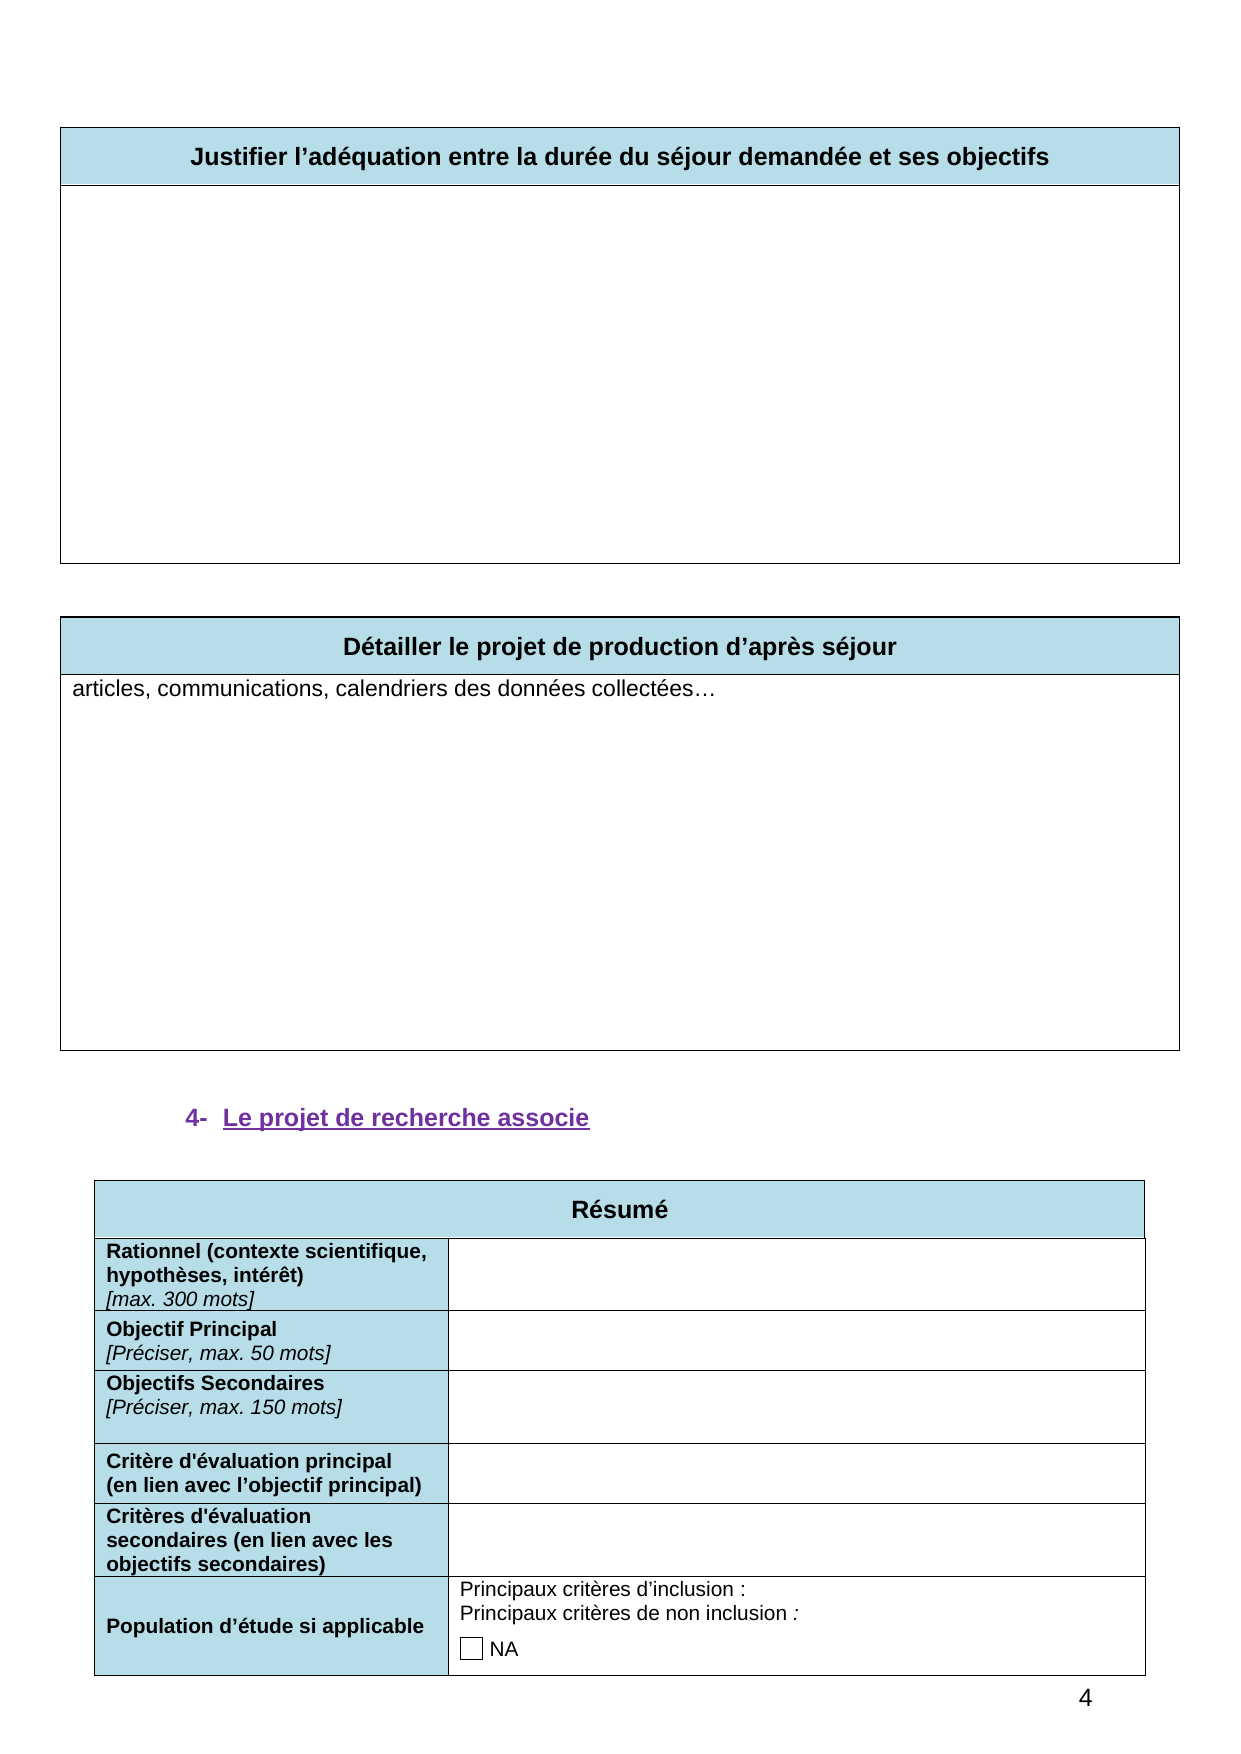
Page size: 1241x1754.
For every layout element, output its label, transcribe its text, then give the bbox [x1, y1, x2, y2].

table_header Résumé [95, 1181, 1144, 1237]
table_cell articles, communications, calendriers des données collectées… [61, 675, 1179, 1049]
table_cell Objectifs Secondaires [Préciser, max. 150 mots] [95, 1371, 448, 1443]
table_cell [61, 186, 1179, 563]
table_cell [449, 1504, 1145, 1576]
table_cell [449, 1444, 1145, 1503]
table_cell [449, 1371, 1145, 1443]
table_cell Rationnel (contexte scientifique, hypothèses, intérêt) [max. 300 mots] [95, 1239, 448, 1310]
table_cell Objectif Principal [Préciser, max. 50 mots] [95, 1311, 448, 1370]
table_cell Critère d'évaluation principal (en lien avec l’objectif principal) [95, 1444, 448, 1503]
table_header Justifier l’adéquation entre la durée du séjour demandée et ses objectifs [61, 128, 1179, 184]
table_cell [449, 1239, 1145, 1310]
table_header Détailler le projet de production d’après séjour [61, 618, 1179, 674]
list Le projet de recherche associe [185, 1103, 1092, 1132]
table_cell Population d’étude si applicable [95, 1577, 448, 1675]
table_cell Critères d'évaluation secondaires (en lien avec les objectifs secondaires) [95, 1504, 448, 1576]
table_cell [449, 1311, 1145, 1370]
table_cell Principaux critères d’inclusion : Principaux critères de non inclusion : NA [449, 1577, 1145, 1675]
